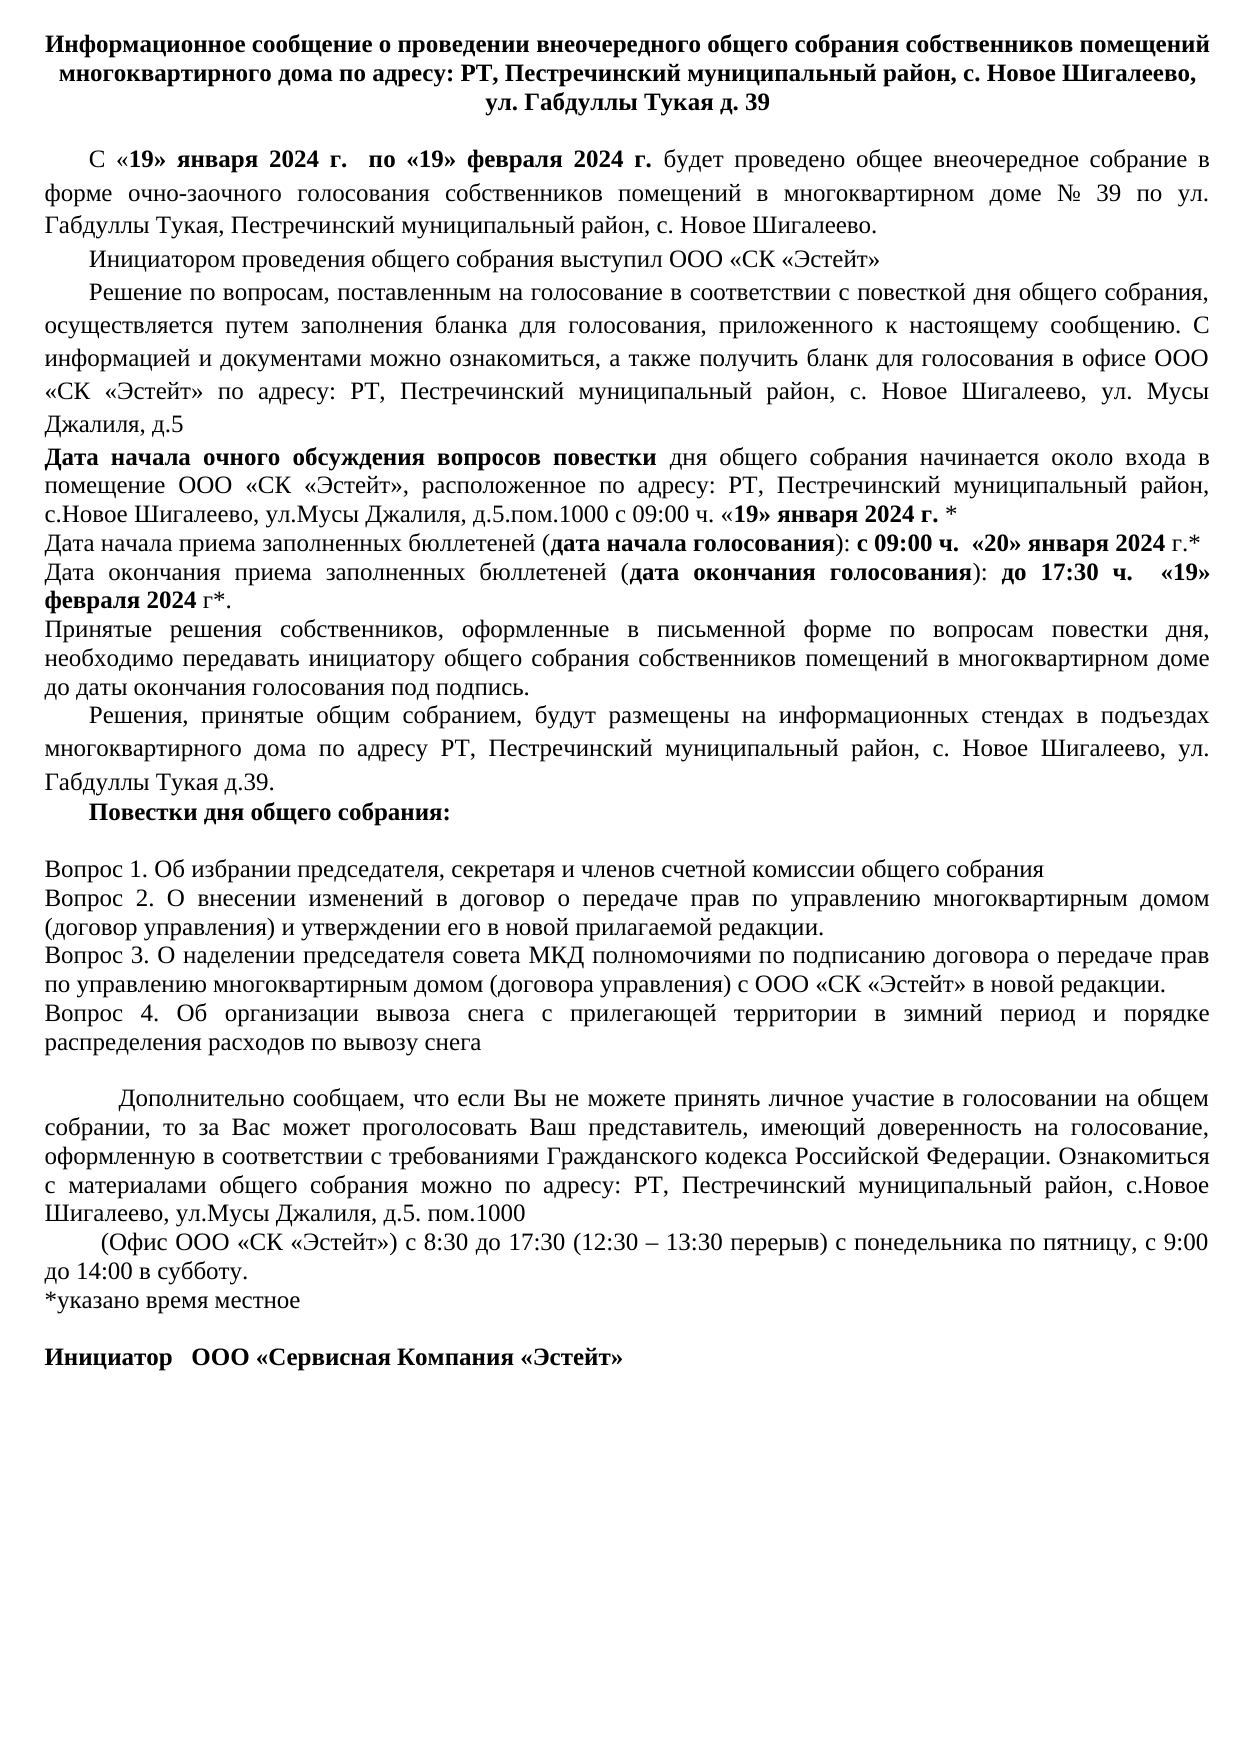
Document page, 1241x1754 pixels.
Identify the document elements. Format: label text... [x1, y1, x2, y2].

text *указано время местное [44, 1285, 1211, 1313]
text Дата окончания приема заполненных бюллетеней (дата окончания голосования): до 17:30 ч. «19» февраля 2024 г*. [44, 557, 1211, 614]
text (Офис ООО «СК «Эстейт») с 8:30 до 17:30 (12:30 – 13:30 перерыв) с понедельника по пятницу, с 9:00 до 14:00 в субботу. [44, 1227, 1211, 1285]
text Принятые решения собственников, оформленные в письменной форме по вопросам повестки дня, необходимо передавать инициатору общего собрания собственников помещений в многоквартирном доме до даты окончания голосования под подпись. [44, 614, 1211, 701]
text Вопрос 3. О наделении председателя совета МКД полномочиями по подписанию договора о передаче прав по управлению многоквартирным домом (договора управления) с ООО «СК «Эстейт» в новой редакции. [44, 940, 1211, 998]
text Инициатором проведения общего собрания выступил ООО «СК «Эстейт» [44, 244, 1211, 272]
text Решения, принятые общим собранием, будут размещены на информационных стендах в подъездах многоквартирного дома по адресу РТ, Пестречинский муниципальный район, с. Новое Шигалеево, ул. Габдуллы Тукая д.39. [44, 701, 1211, 795]
text Дата начала приема заполненных бюллетеней (дата начала голосования): с 09:00 ч. «20» января 2024 г.* [44, 528, 1211, 557]
text С «19» января 2024 г. по «19» февраля 2024 г. будет проведено общее внеочередное собрание в форме очно-заочного голосования собственников помещений в многоквартирном доме № 39 по ул. Габдуллы Тукая, Пестречинский муниципальный район, с. Новое Шигалеево. [44, 144, 1211, 239]
text Дополнительно сообщаем, что если Вы не можете принять личное участие в голосовании на общем собрании, то за Вас может проголосовать Ваш представитель, имеющий доверенность на голосование, оформленную в соответствии с требованиями Гражданского кодекса Российской Федерации. Ознакомиться с материалами общего собрания можно по адресу: РТ, Пестречинский муниципальный район, с.Новое Шигалеево, ул.Мусы Джалиля, д.5. пом.1000 [44, 1083, 1211, 1227]
text Вопрос 1. Об избрании председателя, секретаря и членов счетной комиссии общего собрания [44, 854, 1211, 883]
text Вопрос 2. О внесении изменений в договор о передаче прав по управлению многоквартирным домом (договор управления) и утверждении его в новой прилагаемой редакции. [44, 883, 1211, 940]
text Решение по вопросам, поставленным на голосование в соответствии с повесткой дня общего собрания, осуществляется путем заполнения бланка для голосования, приложенного к настоящему сообщению. С информацией и документами можно ознакомиться, а также получить бланк для голосования в офисе ООО «СК «Эстейт» по адресу: РТ, Пестречинский муниципальный район, с. Новое Шигалеево, ул. Мусы Джалиля, д.5 [44, 277, 1211, 437]
text Инициатор ООО «Сервисная Компания «Эстейт» [44, 1342, 1211, 1371]
text Информационное сообщение о проведении внеочередного общего собрания собственников помещений многоквартирного дома по адресу: РТ, Пестречинский муниципальный район, с. Новое Шигалеево, ул. Габдуллы Тукая д. 39 [44, 29, 1211, 116]
text Дата начала очного обсуждения вопросов повестки дня общего собрания начинается около входа в помещение ООО «СК «Эстейт», расположенное по адресу: РТ, Пестречинский муниципальный район, с.Новое Шигалеево, ул.Мусы Джалиля, д.5.пом.1000 с 09:00 ч. «19» января 2024 г. * [44, 442, 1211, 528]
text Повестки дня общего собрания: [44, 799, 1211, 825]
text Вопрос 4. Об организации вывоза снега с прилегающей территории в зимний период и порядке распределения расходов по вывозу снега [44, 998, 1211, 1055]
